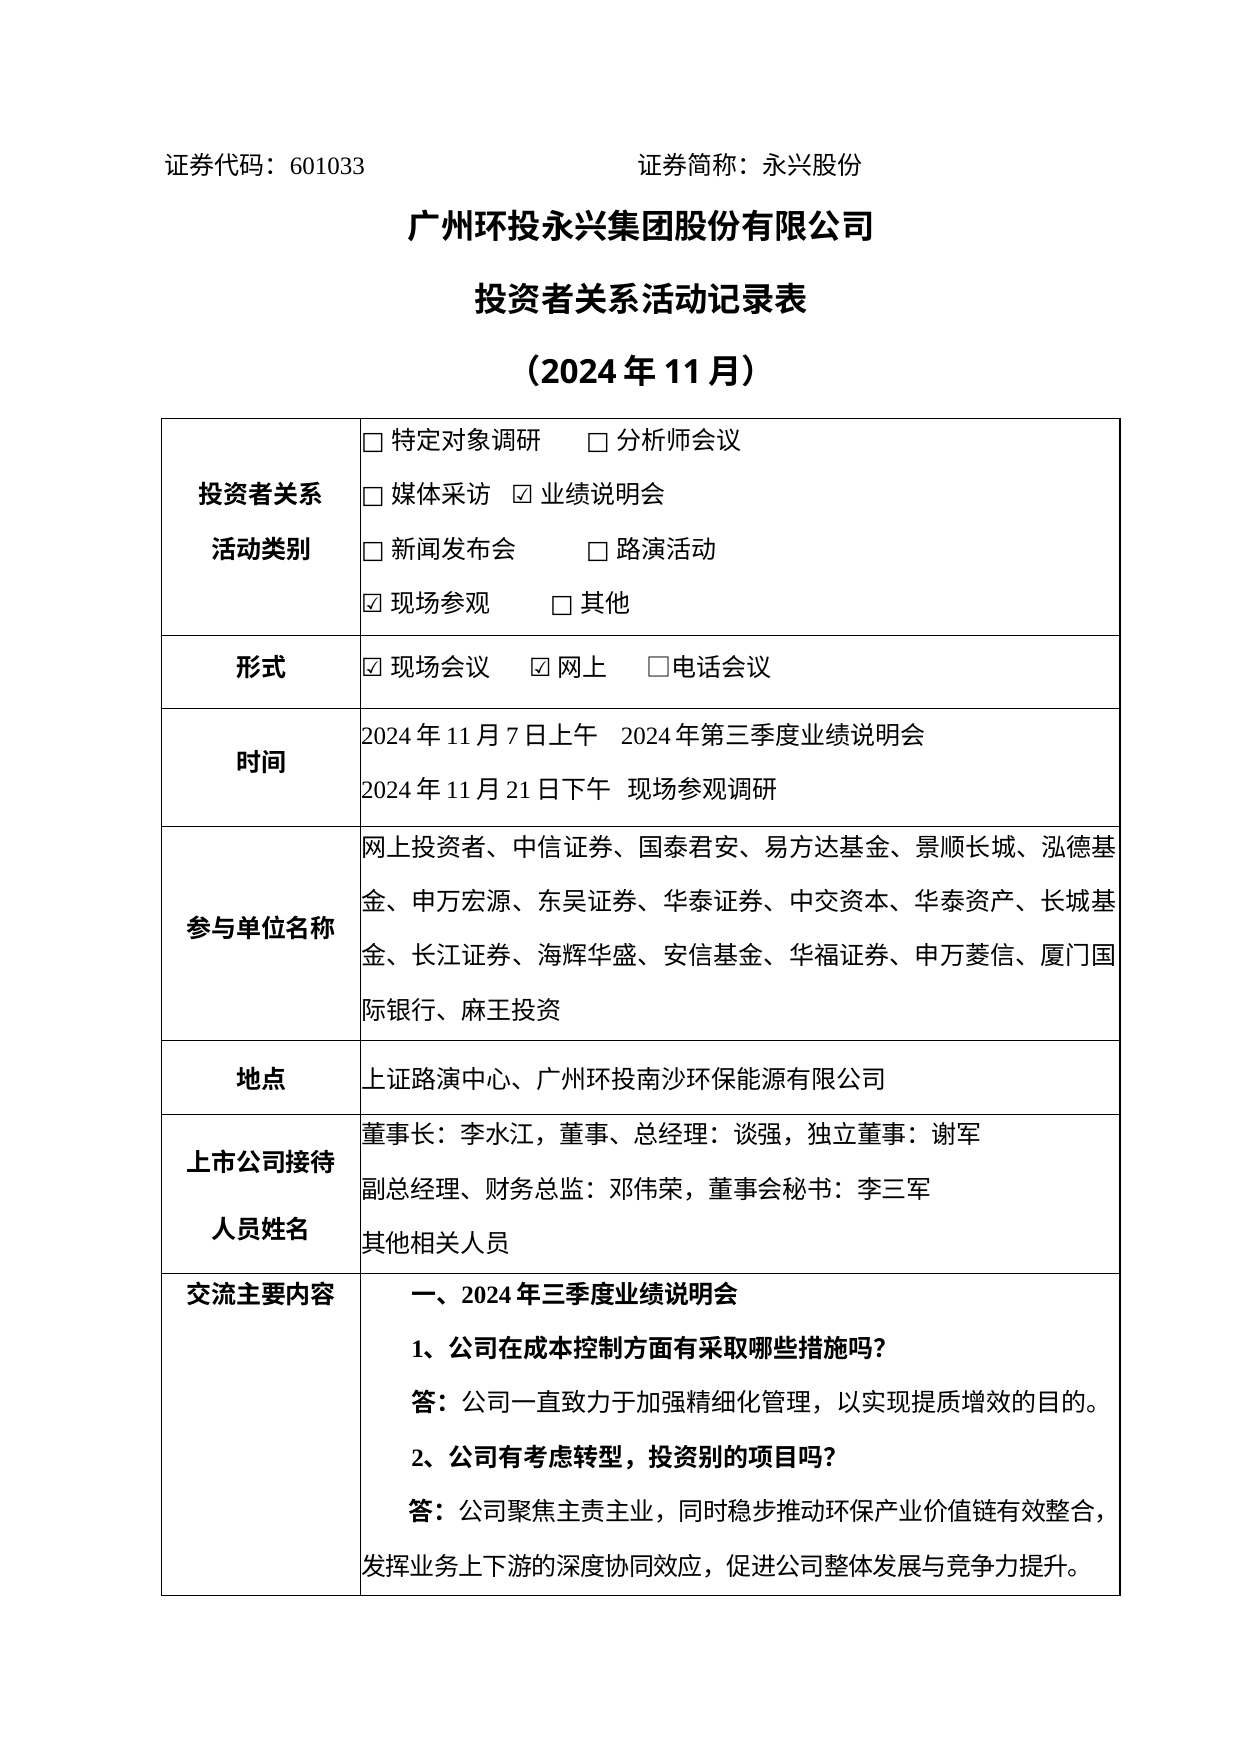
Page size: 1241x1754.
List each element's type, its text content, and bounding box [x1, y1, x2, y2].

table_cell 董事长：李水江，董事、总经理：谈强，独立董事：谢军 副总经理、财务总监：邓伟荣，董事会秘书：李三军 其他相关人员 [361, 1115, 1119, 1273]
table_cell 交流主要内容 [162, 1274, 360, 1595]
text 证券代码：601033 证券简称：永兴股份 [164, 146, 1117, 182]
table_cell 上证路演中心、广州环投南沙环保能源有限公司 [361, 1041, 1119, 1114]
table_cell 网上投资者、中信证券、国泰君安、易方达基金、景顺长城、泓德基金、申万宏源、东吴证券、华泰证券、中交资本、华泰资产、长城基金、长江证券、海辉华盛、安信基金、华福证券、申万菱信、厦门国际银行、麻王投资 [361, 827, 1119, 1039]
table_header □ 特定对象调研 □ 分析师会议 □ 媒体采访 ☑ 业绩说明会 □ 新闻发布会 □ 路演活动 ☑ 现场参观 □ 其他 [361, 419, 1119, 635]
text （2024年11月） [164, 345, 1117, 393]
table_cell 上市公司接待 人员姓名 [162, 1115, 360, 1273]
text 广州环投永兴集团股份有限公司 [164, 200, 1117, 248]
text 投资者关系活动记录表 [164, 272, 1117, 321]
table_cell 2024年11月7日上午 2024年第三季度业绩说明会 2024年11月21日下午 现场参观调研 [361, 709, 1119, 826]
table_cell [361, 1274, 1119, 1595]
table_cell 地点 [162, 1041, 360, 1114]
table_cell ☑ 现场会议 ☑ 网上 □电话会议 [361, 636, 1119, 708]
table_cell 参与单位名称 [162, 827, 360, 1039]
table_cell 时间 [162, 709, 360, 826]
table_header 投资者关系 活动类别 [162, 419, 360, 635]
table_cell 形式 [162, 636, 360, 708]
